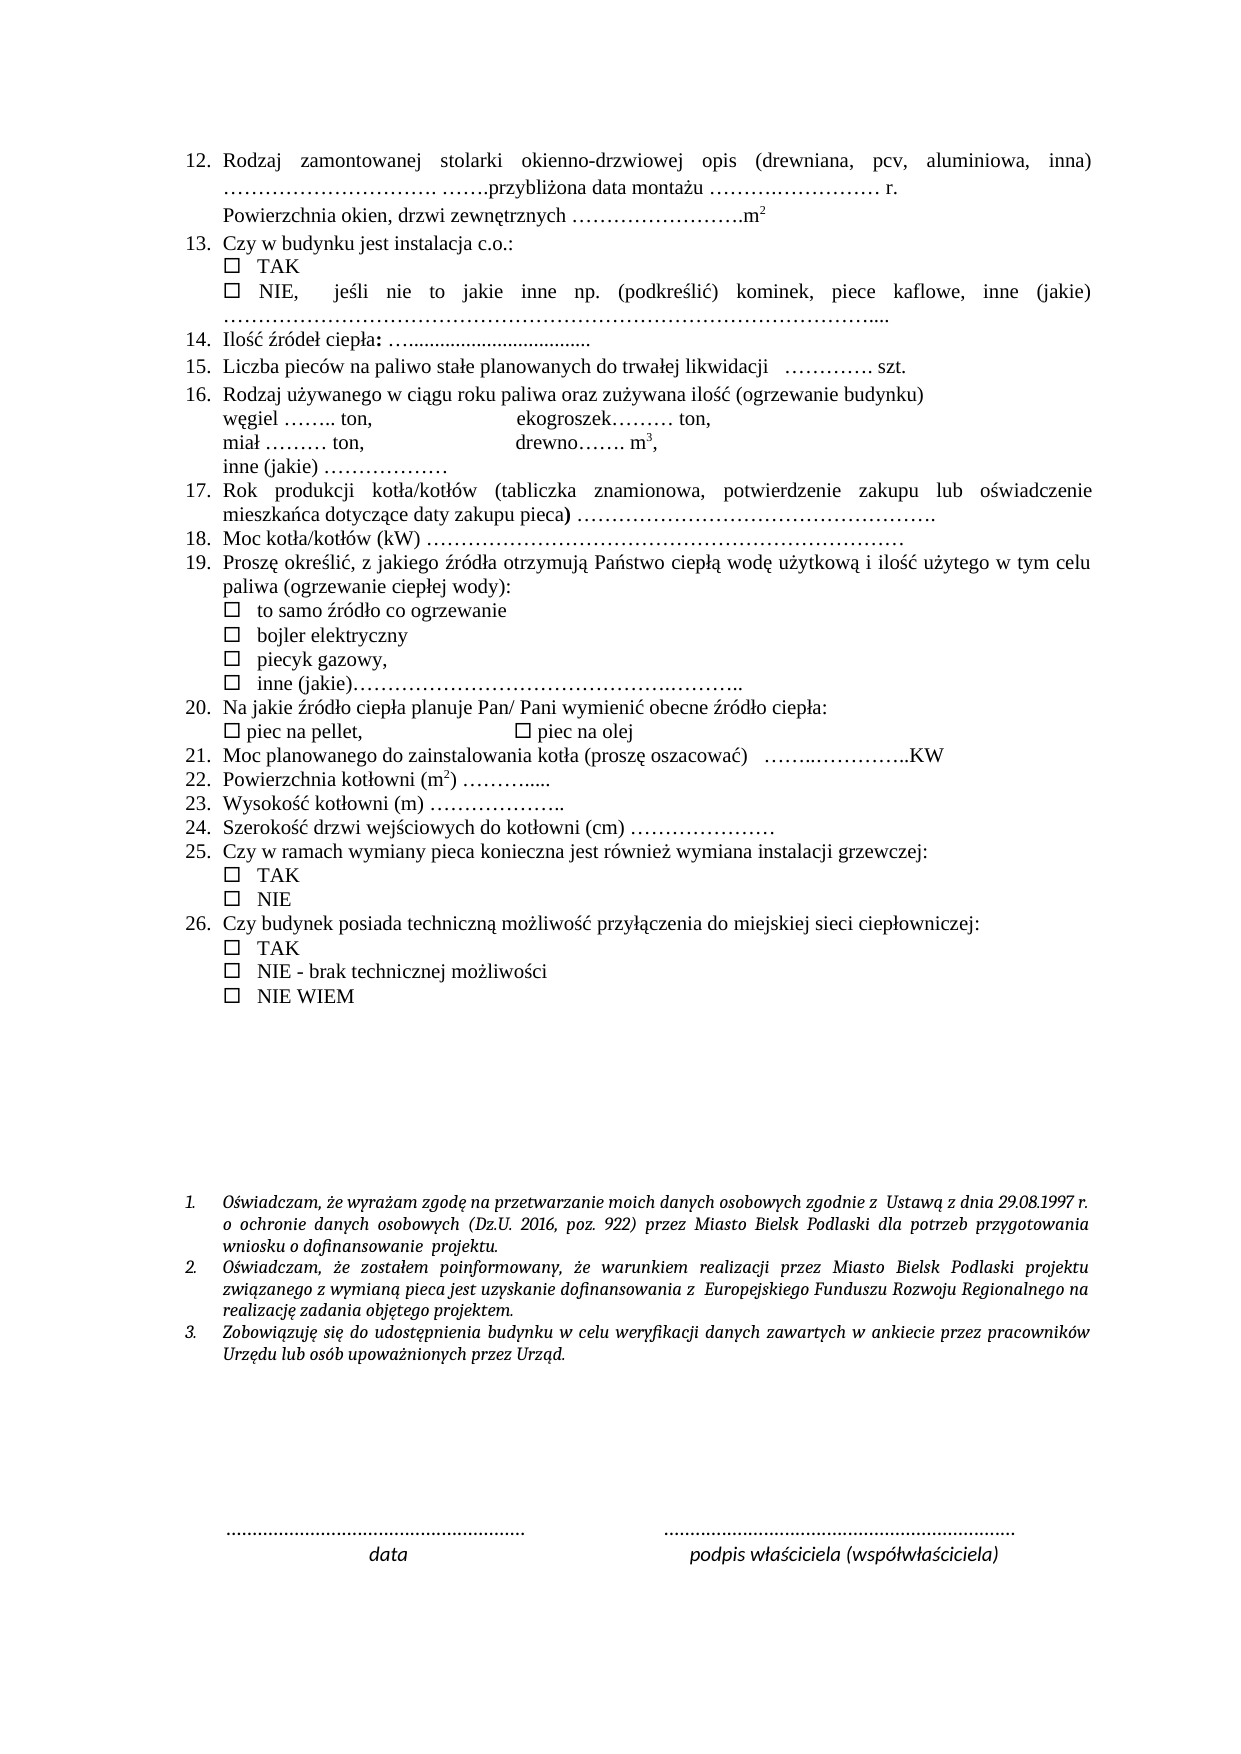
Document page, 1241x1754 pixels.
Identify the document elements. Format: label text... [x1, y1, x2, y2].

list Oświadczam, że wyrażam zgodę na przetwarzanie moich danych osobowych zgodnie z Ustawą z dnia 29.08.1997 r. o ochronie danych osobowych (Dz.U. 2016, poz. 922) przez Miasto Bielsk Podlaski dla potrzeb przygotowania wniosku o dofinansowanie projektu. [185, 1192, 1093, 1257]
list Moc kotła/kotłów (kW) …………………………………………………………… [185, 526, 1093, 550]
list Zobowiązuję się do udostępnienia budynku w celu weryfikacji danych zawartych w ankiecie przez pracowników Urzędu lub osób upoważnionych przez Urząd. [185, 1321, 1093, 1364]
list Szerokość drzwi wejściowych do kotłowni (cm) ………………… [185, 815, 1093, 839]
list Proszę określić, z jakiego źródła otrzymują Państwo ciepłą wodę użytkową i ilość użytego w tym celu paliwa (ogrzewanie ciepłej wody): [185, 550, 1093, 598]
list to samo źródło co ogrzewanie [223, 598, 1093, 622]
list TAK [223, 863, 1093, 887]
list Rok produkcji kotła/kotłów (tabliczka znamionowa, potwierdzenie zakupu lub oświadczenie mieszkańca dotyczące daty zakupu pieca) ……………………………………………. [185, 478, 1093, 526]
text ......................................................... ................................................................... [148, 1516, 1093, 1541]
list Czy w ramach wymiany pieca konieczna jest również wymiana instalacji grzewczej: [185, 839, 1093, 863]
list Na jakie źródło ciepła planuje Pan/ Pani wymienić obecne źródło ciepła: [185, 695, 1093, 719]
subtitle Czy budynek posiada techniczną możliwość przyłączenia do miejskiej sieci ciepłowniczej: [185, 911, 1093, 935]
list Liczba pieców na paliwo stałe planowanych do trwałej likwidacji …………. szt. [185, 354, 1093, 378]
list Rodzaj zamontowanej stolarki okienno-drzwiowej opis (drewniana, pcv, aluminiowa, inna) …………………………. …….przybliżona data montażu ……….…………… r. [185, 148, 1093, 199]
list NIE, jeśli nie to jakie inne np. (podkreślić) kominek, piece kaflowe, inne (jakie) ………………………………………………………………………………….... [223, 278, 1093, 327]
list Czy w budynku jest instalacja c.o.: [185, 230, 1093, 254]
text data podpis właściciela (współwłaściciela) [295, 1541, 1093, 1566]
list NIE WIEM [223, 983, 1093, 1008]
list Oświadczam, że zostałem poinformowany, że warunkiem realizacji przez Miasto Bielsk Podlaski projektu związanego z wymianą pieca jest uzyskanie dofinansowania z Europejskiego Funduszu Rozwoju Regionalnego na realizację zadania objętego projektem. [185, 1257, 1093, 1321]
list Powierzchnia okien, drzwi zewnętrznych …………………….m2 [223, 203, 1093, 227]
list NIE [223, 887, 1093, 911]
list Wysokość kotłowni (m) ……………….. [185, 791, 1093, 815]
list inne (jakie)……………………………………….……….. [223, 671, 1093, 695]
list TAK [223, 935, 1093, 959]
list NIE - brak technicznej możliwości [223, 959, 1093, 983]
list piec na pellet, piec na olej [223, 719, 1093, 743]
list Rodzaj używanego w ciągu roku paliwa oraz zużywana ilość (ogrzewanie budynku) [185, 382, 1093, 406]
list piecyk gazowy, [223, 647, 1093, 671]
list miał ……… ton, drewno……. m3, [223, 430, 1093, 454]
list Powierzchnia kotłowni (m2) ………..... [185, 767, 1093, 791]
list bojler elektryczny [223, 622, 1093, 647]
list węgiel …….. ton, ekogroszek……… ton, [223, 406, 1093, 430]
list Ilość źródeł ciepła: …................................... [185, 327, 1093, 351]
list inne (jakie) ……………… [223, 454, 1093, 478]
list Moc planowanego do zainstalowania kotła (proszę oszacować) ……..…………..KW [185, 743, 1093, 767]
list TAK [223, 254, 1093, 278]
